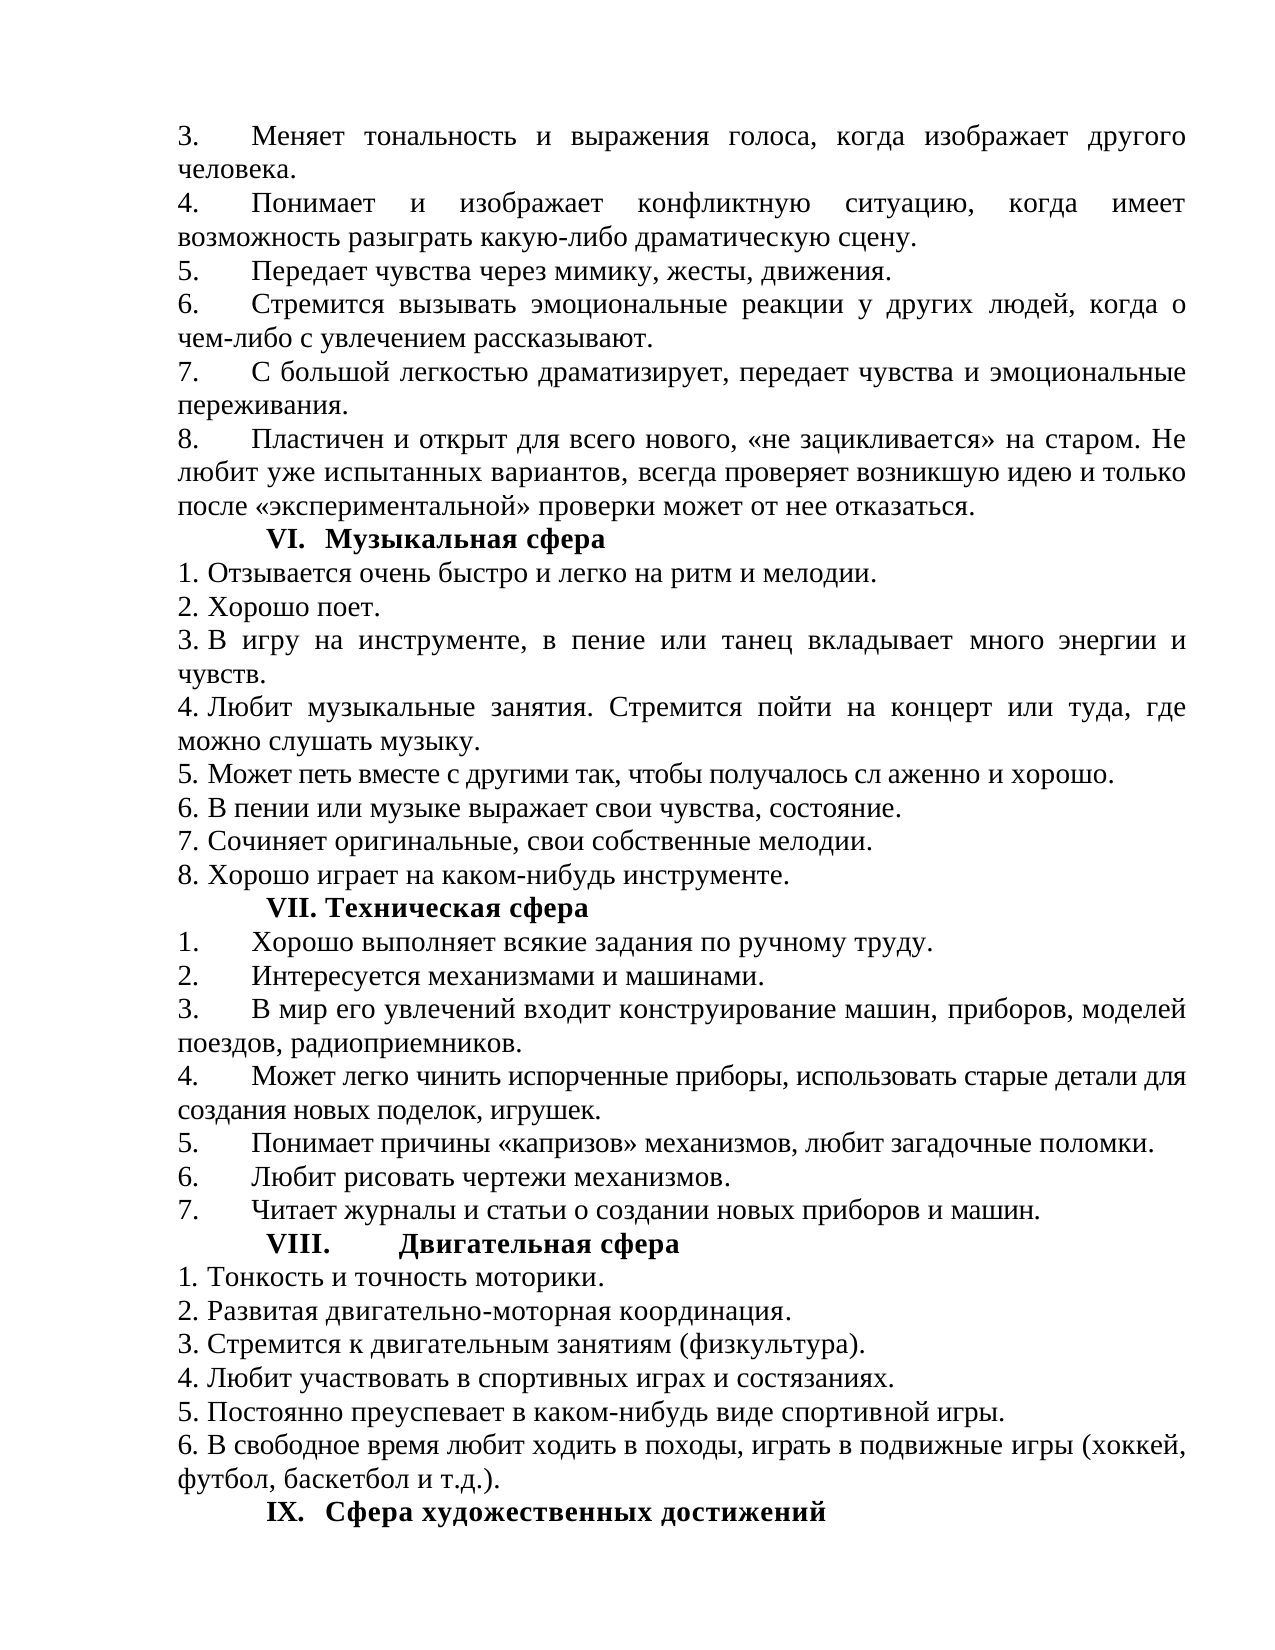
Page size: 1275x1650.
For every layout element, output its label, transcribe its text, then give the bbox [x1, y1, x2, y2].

list Любит участвовать в спортивных играх и состязаниях. [177, 1360, 1186, 1394]
list Хорошо выполняет всякие задания по ручному труду. [177, 924, 1186, 958]
list Постоянно преуспевает в каком-нибудь виде спортивной игры. [177, 1394, 1186, 1427]
list В пении или музыке выражает свои чувства, состояние. [177, 790, 1186, 823]
list Любит музыкальные занятия. Стремится пойти на концерт или туда, где можно слушать музыку. [177, 689, 1186, 756]
list Передает чувства через мимику, жесты, движения. [177, 253, 1186, 286]
text IX. Сфера художественных достижений [177, 1494, 1186, 1528]
list Понимает причины «капризов» механизмов, любит загадочные поломки. [177, 1125, 1186, 1159]
list Развитая двигательно-моторная координация. [177, 1293, 1186, 1327]
list Интересуется механизмами и машинами. [177, 958, 1186, 991]
list Стремится вызывать эмоциональные реакции у других людей, когда о чем-либо с увлечением рассказывают. [177, 286, 1186, 353]
list Читает журналы и статьи о создании новых приборов и машин. [177, 1192, 1186, 1226]
list Хорошо играет на каком-нибудь инструменте. [177, 857, 1186, 891]
list Отзывается очень быстро и легко на ритм и мелодии. [177, 555, 1186, 589]
list Сочиняет оригинальные, свои собственные мелодии. [177, 823, 1186, 857]
list В свободное время любит ходить в походы, играть в подвижные игры (хоккей, футбол, баскетбол и т.д.). [177, 1427, 1186, 1494]
list Понимает и изображает конфликтную ситуацию, когда имеет возможность разыграть какую-либо драматическую сцену. [177, 185, 1186, 252]
list Любит рисовать чертежи механизмов. [177, 1159, 1186, 1192]
list С большой легкостью драматизирует, передает чувства и эмоциональные переживания. [177, 354, 1186, 421]
text VIII. Двигательная сфера [177, 1226, 1186, 1259]
text VII. Техническая сфера [177, 891, 1186, 924]
list Хорошо поет. [177, 589, 1186, 622]
list Меняет тональность и выражения голоса, когда изображает другого человека. [177, 118, 1186, 185]
list Стремится к двигательным занятиям (физкультура). [177, 1327, 1186, 1360]
list В игру на инструменте, в пение или танец вкладывает много энергии и чувств. [177, 622, 1186, 689]
list Может петь вместе с другими так, чтобы получалось сл аженно и хорошо. [177, 756, 1186, 790]
text VI. Музыкальная сфера [177, 522, 1186, 555]
list Пластичен и открыт для всего нового, «не зацикливается» на старом. Не любит уже испытанных вариантов, всегда проверяет возникшую идею и только после «экспериментальной» проверки может от нее отказаться. [177, 421, 1186, 522]
list Может легко чинить испорченные приборы, использовать старые детали для создания новых поделок, игрушек. [177, 1058, 1186, 1125]
list Тонкость и точность моторики. [177, 1259, 1186, 1293]
list В мир его увлечений входит конструирование машин, приборов, моделей поездов, радиоприемников. [177, 991, 1186, 1058]
